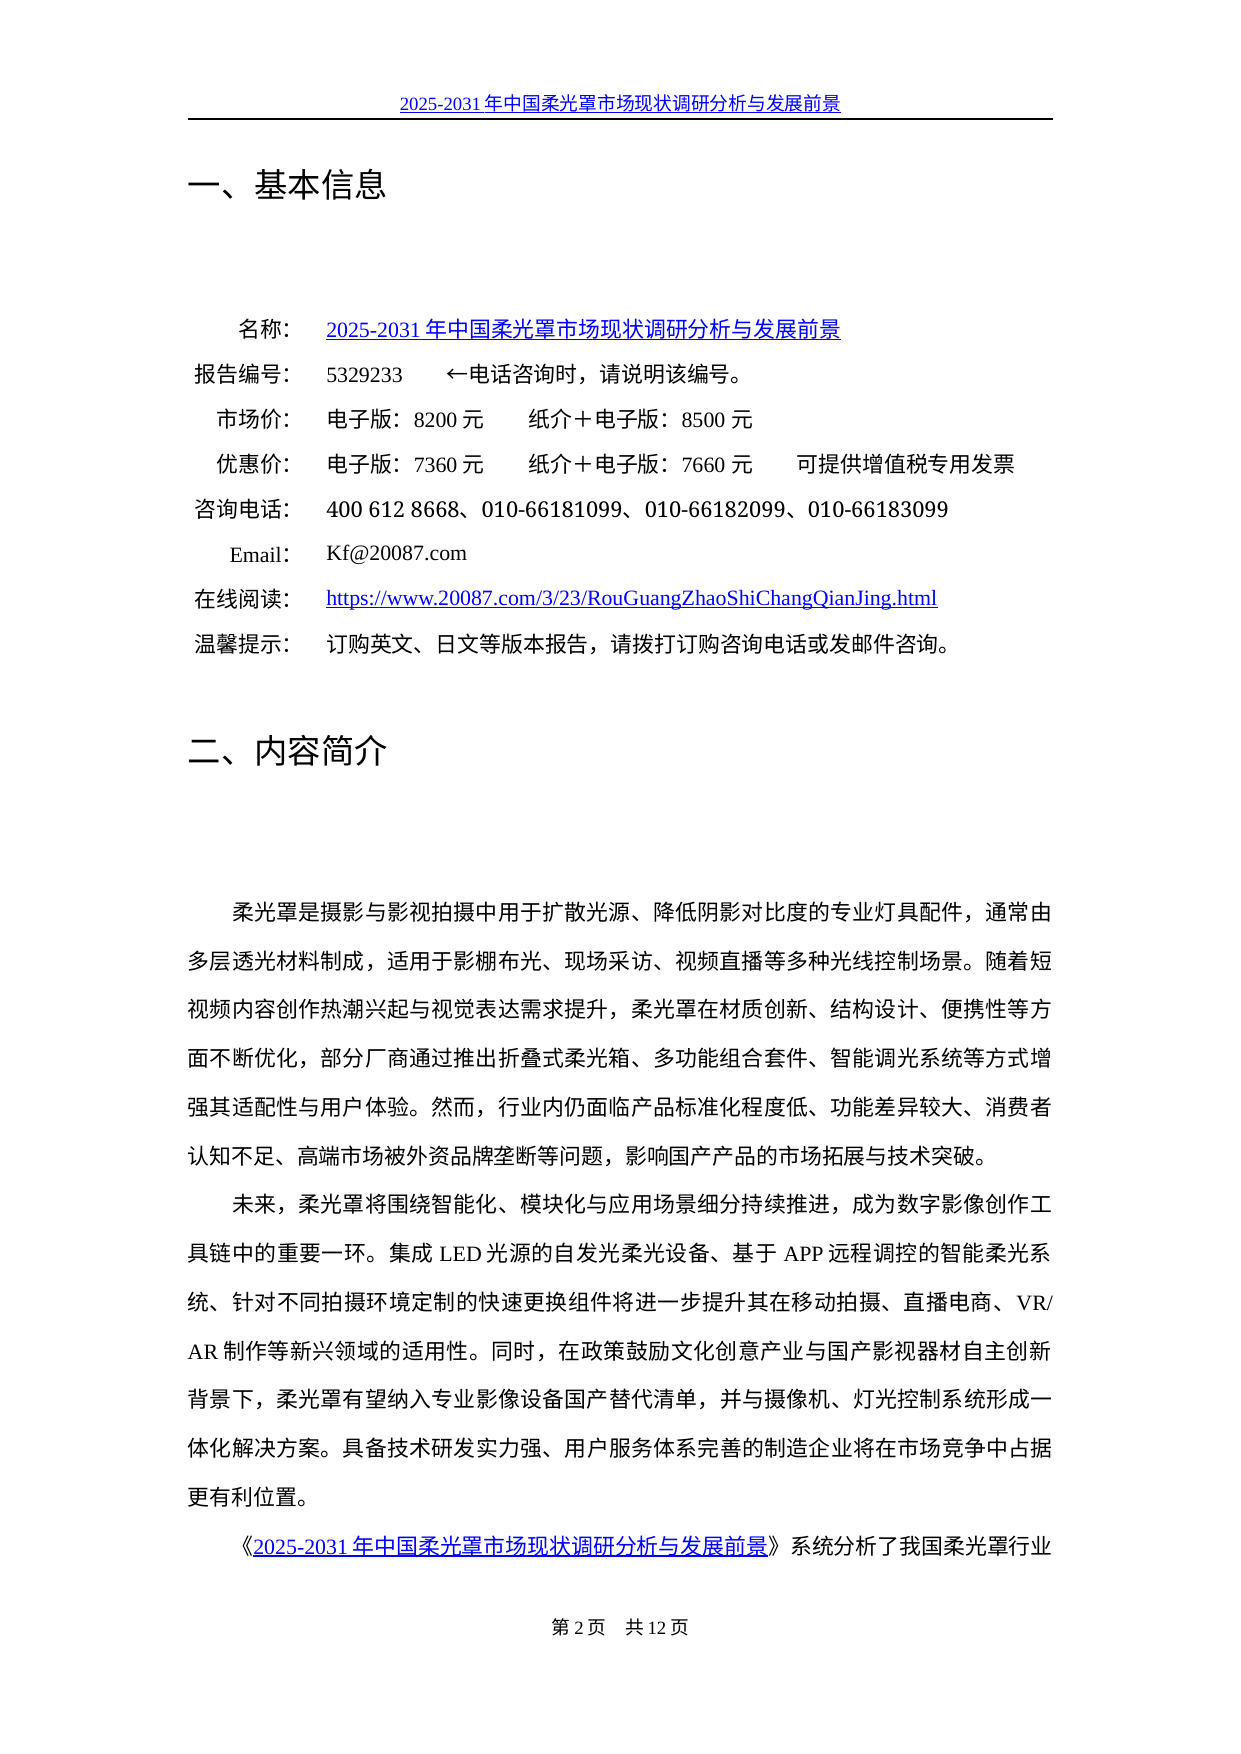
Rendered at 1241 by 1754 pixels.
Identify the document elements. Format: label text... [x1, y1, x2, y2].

table_header 名称： [167, 312, 315, 357]
table_header 2025-2031年中国柔光罩市场现状调研分析与发展前景 [315, 312, 1073, 357]
table_cell 电子版：8200 元 纸介＋电子版：8500 元 [315, 402, 1073, 447]
table_cell 400 612 8668、010-66181099、010-66182099、010-66183099 [315, 492, 1073, 537]
table_cell 温馨提示： [167, 627, 315, 672]
table_cell 在线阅读： [167, 582, 315, 627]
table_cell 电子版：7360 元 纸介＋电子版：7660 元 可提供增值税专用发票 [315, 447, 1073, 492]
table_cell 优惠价： [167, 447, 315, 492]
title 一、基本信息 [187, 150, 1053, 215]
table_cell 报告编号： [167, 357, 315, 402]
table_cell 咨询电话： [167, 492, 315, 537]
table_cell 5329233 ←电话咨询时，请说明该编号。 [315, 357, 1073, 402]
table_cell Kf@20087.com [315, 537, 1073, 582]
table_cell Email： [167, 537, 315, 582]
table_cell [315, 582, 1073, 627]
table_cell 市场价： [167, 402, 315, 447]
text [187, 894, 1053, 1561]
table_cell 订购英文、日文等版本报告，请拨打订购咨询电话或发邮件咨询。 [315, 627, 1073, 672]
title 二、内容简介 [187, 717, 1053, 782]
